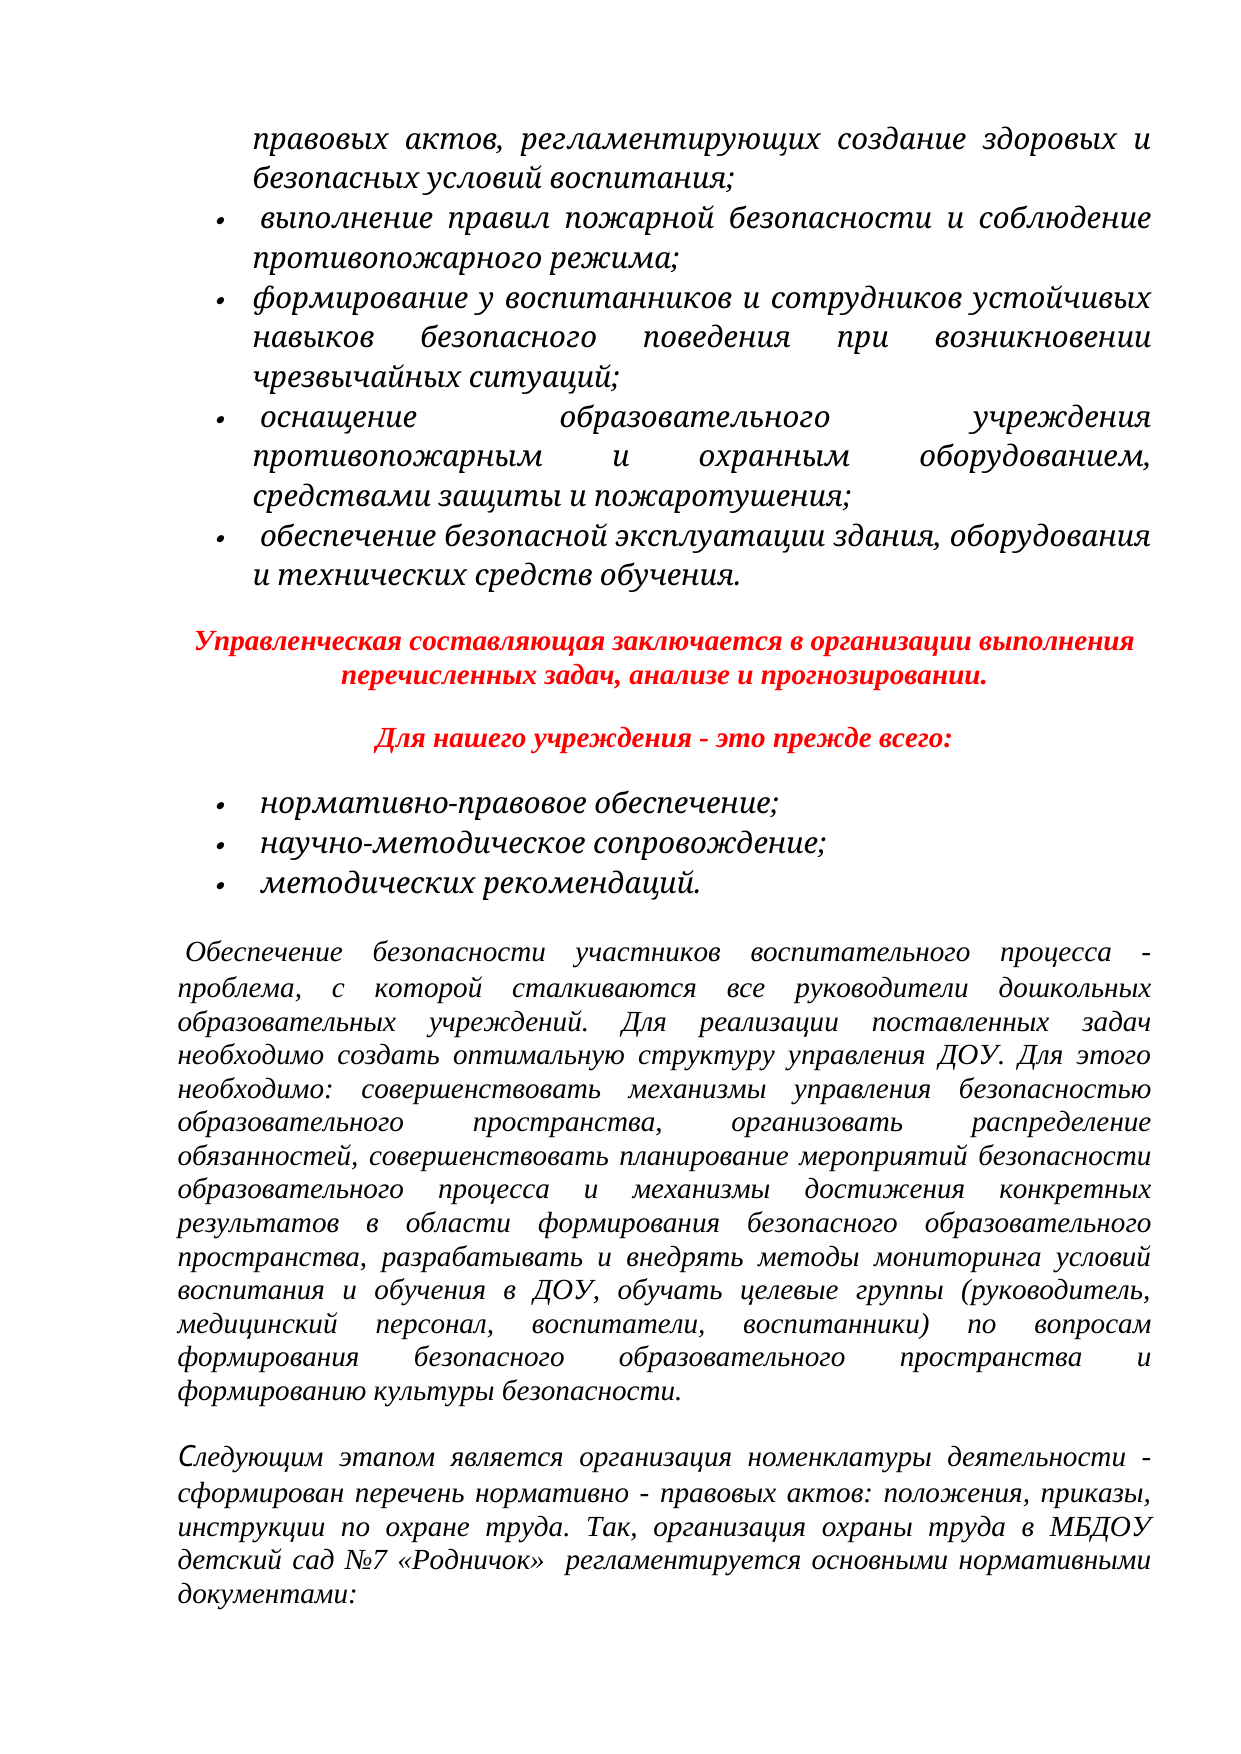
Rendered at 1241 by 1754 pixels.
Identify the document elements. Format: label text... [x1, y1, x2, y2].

text Для нашего учреждения - это прежде всего: [177, 720, 1152, 753]
list оснащение образовательного учреждения противопожарным и охранным оборудованием, средствами защиты и пожаротушения; [215, 396, 1152, 515]
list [215, 118, 1152, 197]
list научно-методическое сопровождение; [215, 822, 1152, 862]
list выполнение правил пожарной безопасности и соблюдение противопожарного режима; [215, 197, 1152, 277]
list методических рекомендаций. [215, 862, 1152, 902]
list формирование у воспитанников и сотрудников устойчивых навыков безопасного поведения при возникновении чрезвычайных ситуаций; [215, 277, 1152, 396]
list обеспечение безопасной эксплуатации здания, оборудования и технических средств обучения. [215, 515, 1152, 594]
text Обеспечение безопасности участников воспитательного процесса - проблема, с которой сталкиваются все руководители дошкольных образовательных учреждений. Для реализации поставленных задач необходимо создать оптимальную структуру управления ДОУ. Для этого необходимо: совершенствовать механизмы управления безопасностью образовательного пространства, организовать распределение обязанностей, совершенствовать планирование мероприятий безопасности образовательного процесса и механизмы достижения конкретных результатов в области формирования безопасного образовательного пространства, разрабатывать и внедрять методы мониторинга условий воспитания и обучения в ДОУ, обучать целевые группы (руководитель, медицинский персонал, воспитатели, воспитанники) по вопросам формирования безопасного образовательного пространства и формированию культуры безопасности. [177, 931, 1152, 1406]
text Управленческая составляющая заключается в организации выполнения перечисленных задач, анализе и прогнозировании. [177, 623, 1152, 691]
list нормативно-правовое обеспечение; [215, 782, 1152, 822]
text Cледующим этапом является организация номенклатуры деятельности - сформирован перечень нормативно - правовых актов: положения, приказы, инструкции по охране труда. Так, организация охраны труда в МБДОУ детский сад №7 «Родничок» регламентируется основными нормативными документами: [177, 1436, 1152, 1609]
